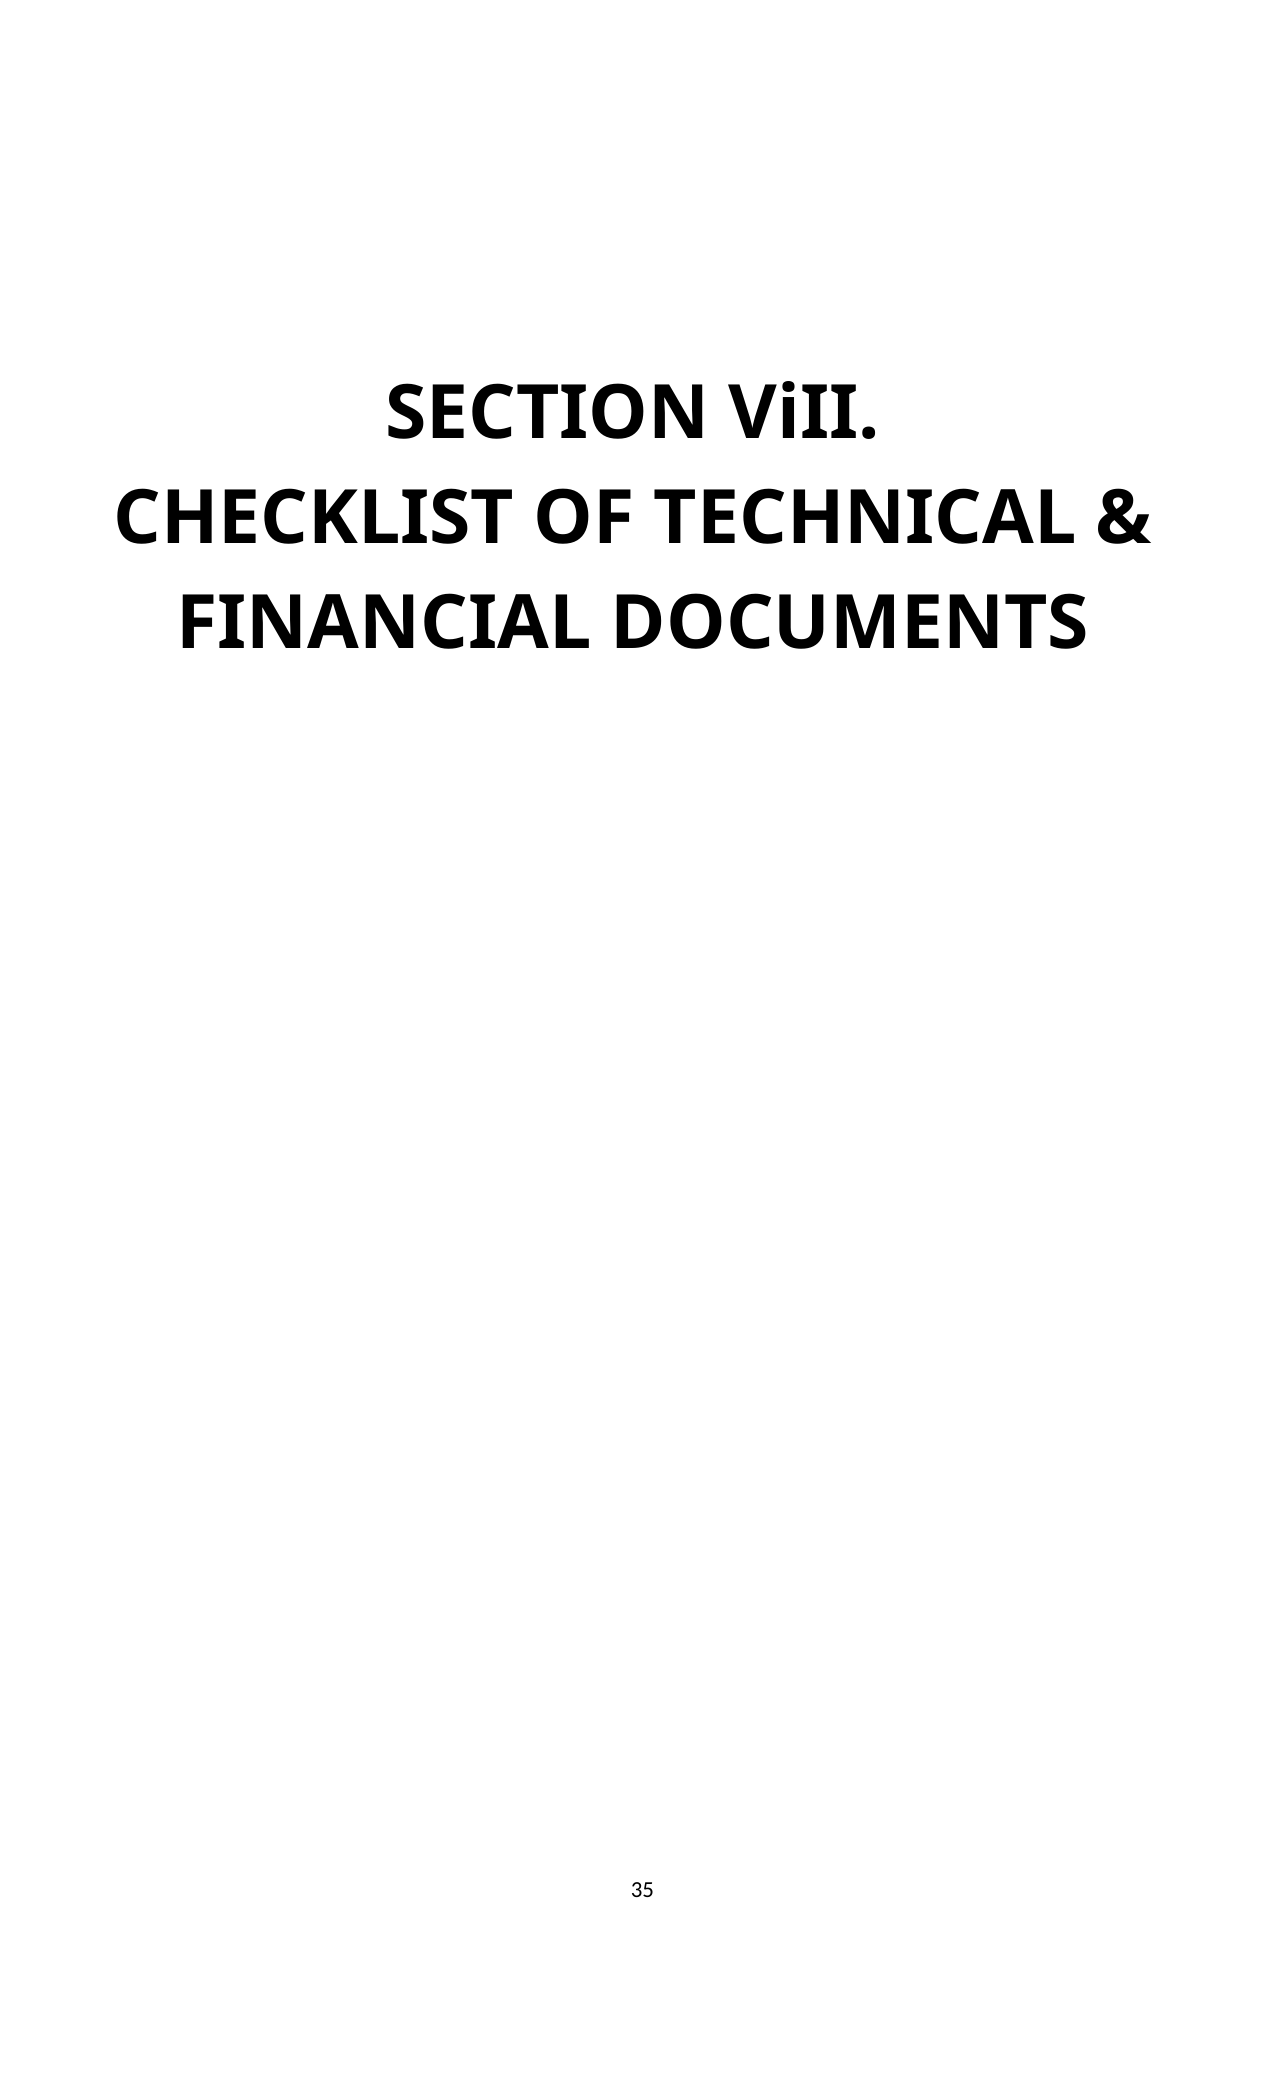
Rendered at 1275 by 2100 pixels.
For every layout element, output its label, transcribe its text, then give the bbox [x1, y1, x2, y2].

text CHECKLIST OF TECHNICAL & FINANCIAL DOCUMENTS [100, 463, 1165, 671]
text SECTION ViII. [100, 358, 1165, 460]
